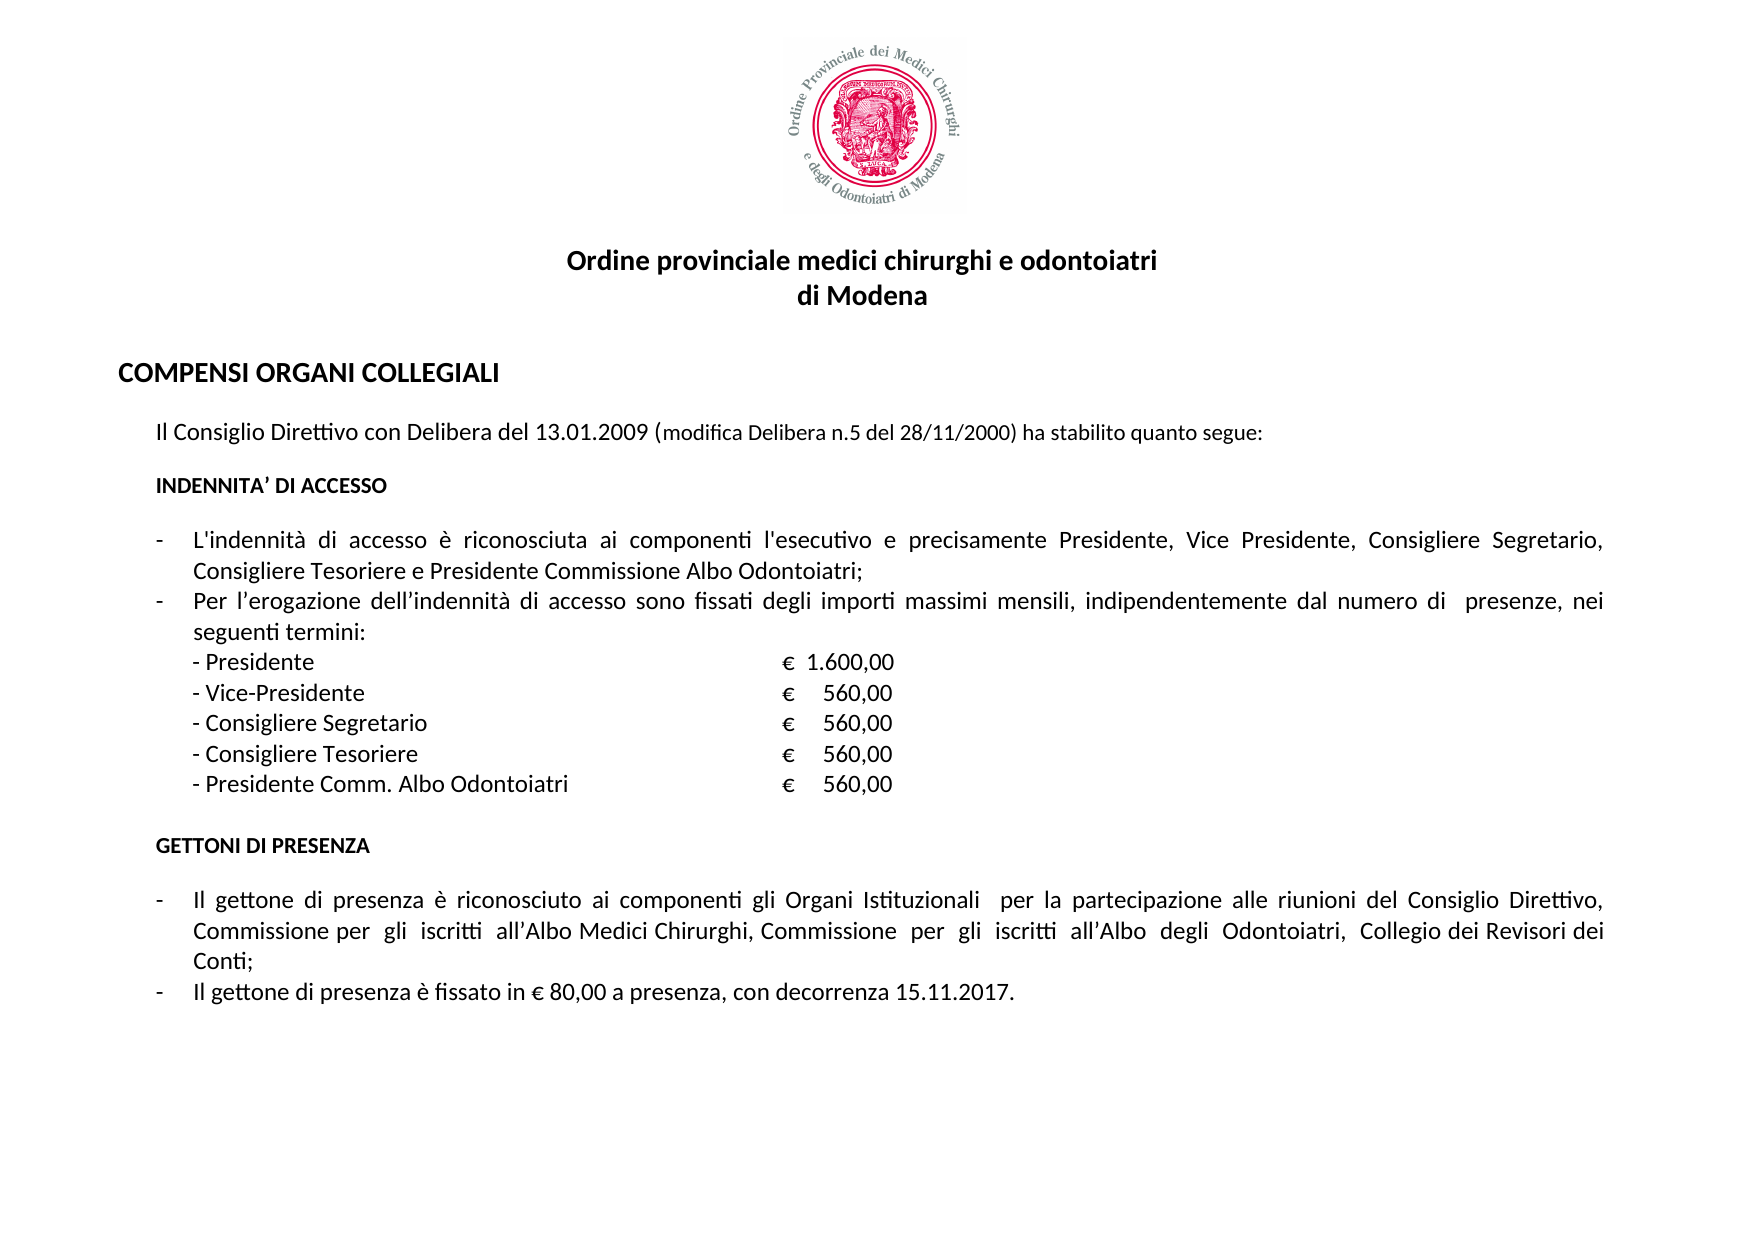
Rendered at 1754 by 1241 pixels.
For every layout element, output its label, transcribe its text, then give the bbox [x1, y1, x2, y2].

text - Consigliere Segretario € 560,00 [192, 708, 1606, 738]
text INDENNITA’ DI ACCESSO [156, 471, 1606, 499]
text - Consigliere Tesoriere € 560,00 [192, 738, 1606, 769]
text COMPENSI ORGANI COLLEGIALI [118, 354, 1606, 389]
text - Presidente Comm. Albo Odontoiatri € 560,00 [192, 769, 1606, 799]
text Ordine provinciale medici chirurghi e odontoiatri [118, 242, 1606, 277]
list Il gettone di presenza è riconosciuto ai componenti gli Organi Istituzionali per la partecipazione alle riunioni del Consiglio Direttivo, Commissione per gli iscritti all’Albo Medici Chirurghi, Commissione per gli iscritti all’Albo degli Odontoiatri, Collegio dei Revisori dei Conti; [156, 884, 1606, 976]
text - Presidente € 1.600,00 [192, 647, 1606, 677]
list L'indennità di accesso è riconosciuta ai componenti l'esecutivo e precisamente Presidente, Vice Presidente, Consigliere Segretario, Consigliere Tesoriere e Presidente Commissione Albo Odontoiatri; [156, 524, 1606, 586]
text - Vice-Presidente € 560,00 [192, 677, 1606, 708]
list Il gettone di presenza è fissato in € 80,00 a presenza, con decorrenza 15.11.2017. [156, 976, 1606, 1006]
text Il Consiglio Direttivo con Delibera del 13.01.2009 (modifica Delibera n.5 del 28/11/2000) ha stabilito quanto segue: [156, 416, 1606, 446]
text di Modena [118, 277, 1606, 313]
picture [782, 37, 968, 213]
list Per l’erogazione dell’indennità di accesso sono fissati degli importi massimi mensili, indipendentemente dal numero di presenze, nei seguenti termini: [156, 586, 1606, 647]
text GETTONI DI PRESENZA [156, 831, 1606, 859]
